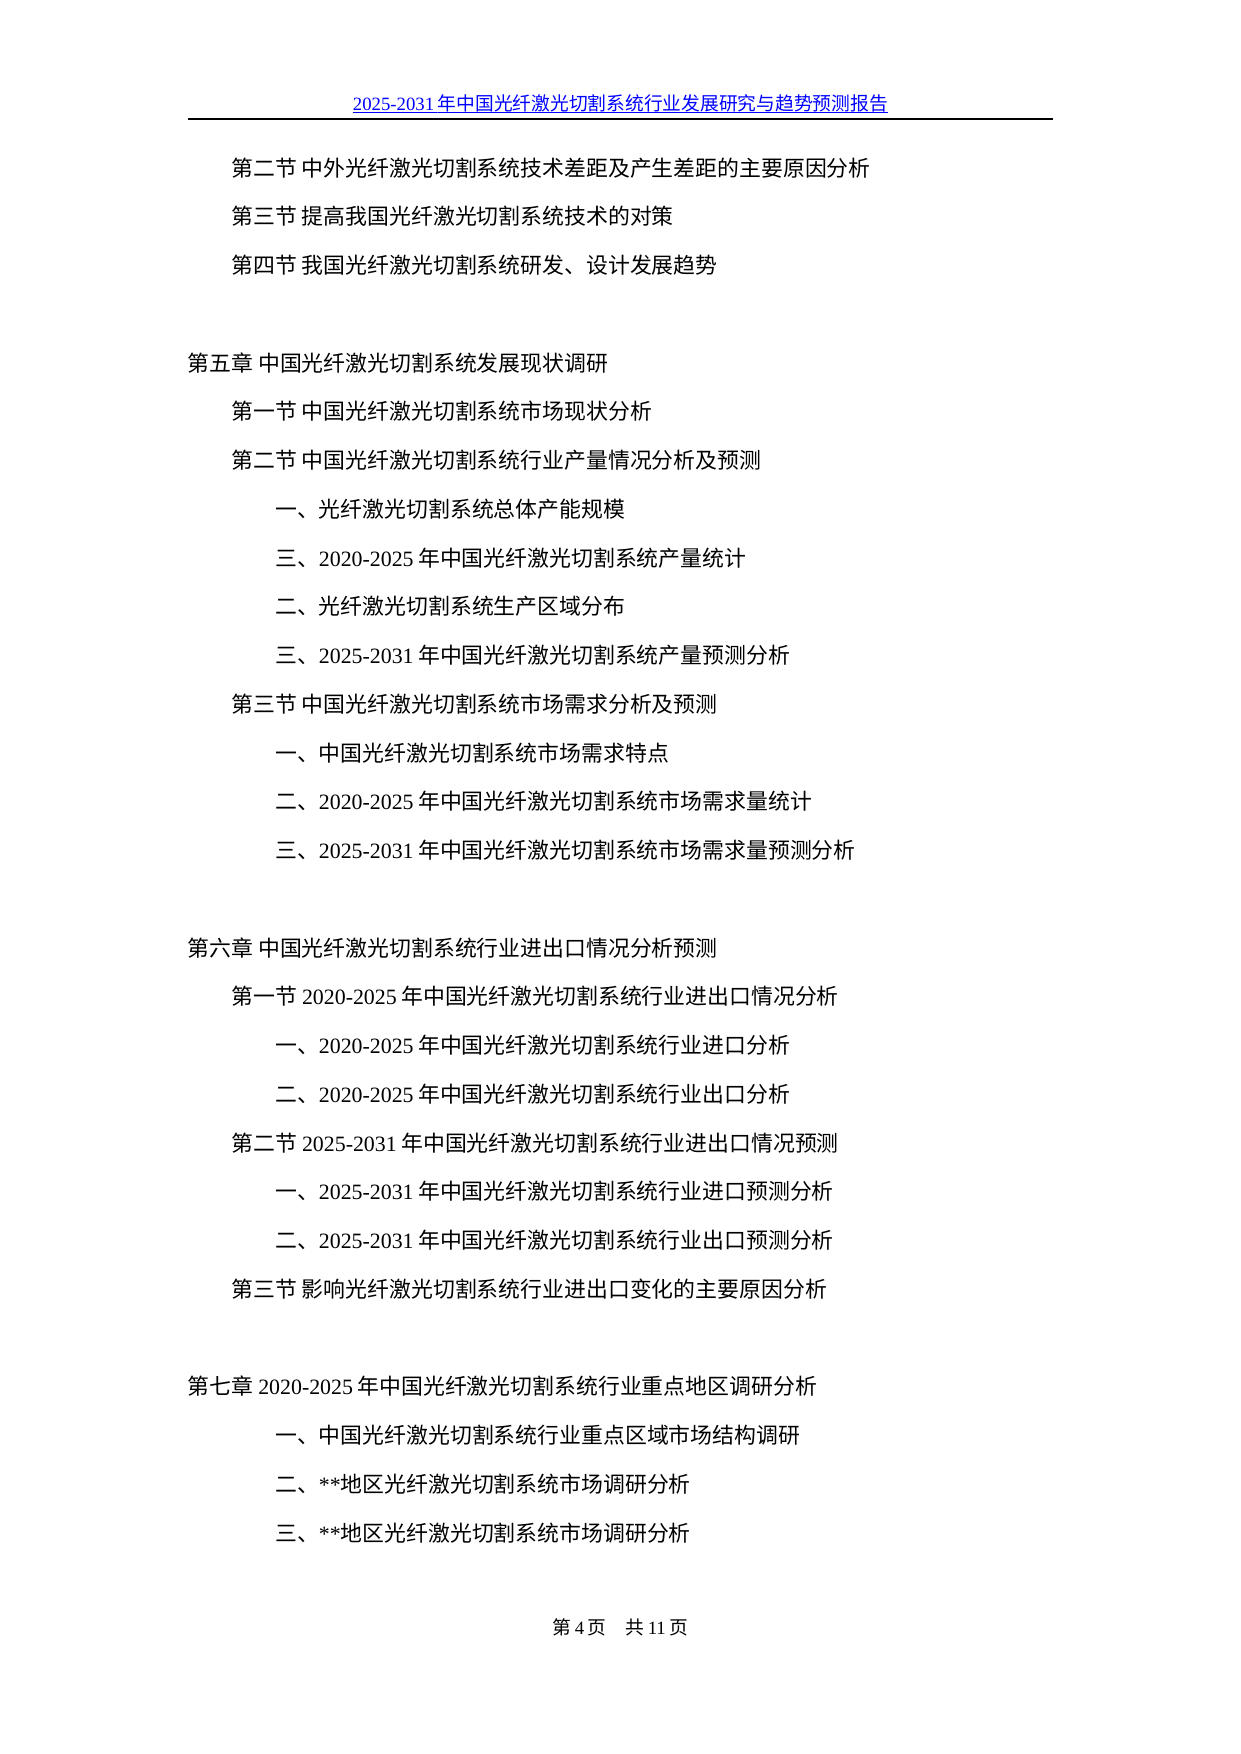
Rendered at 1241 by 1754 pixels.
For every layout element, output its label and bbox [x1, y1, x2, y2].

text [187, 150, 1053, 1548]
